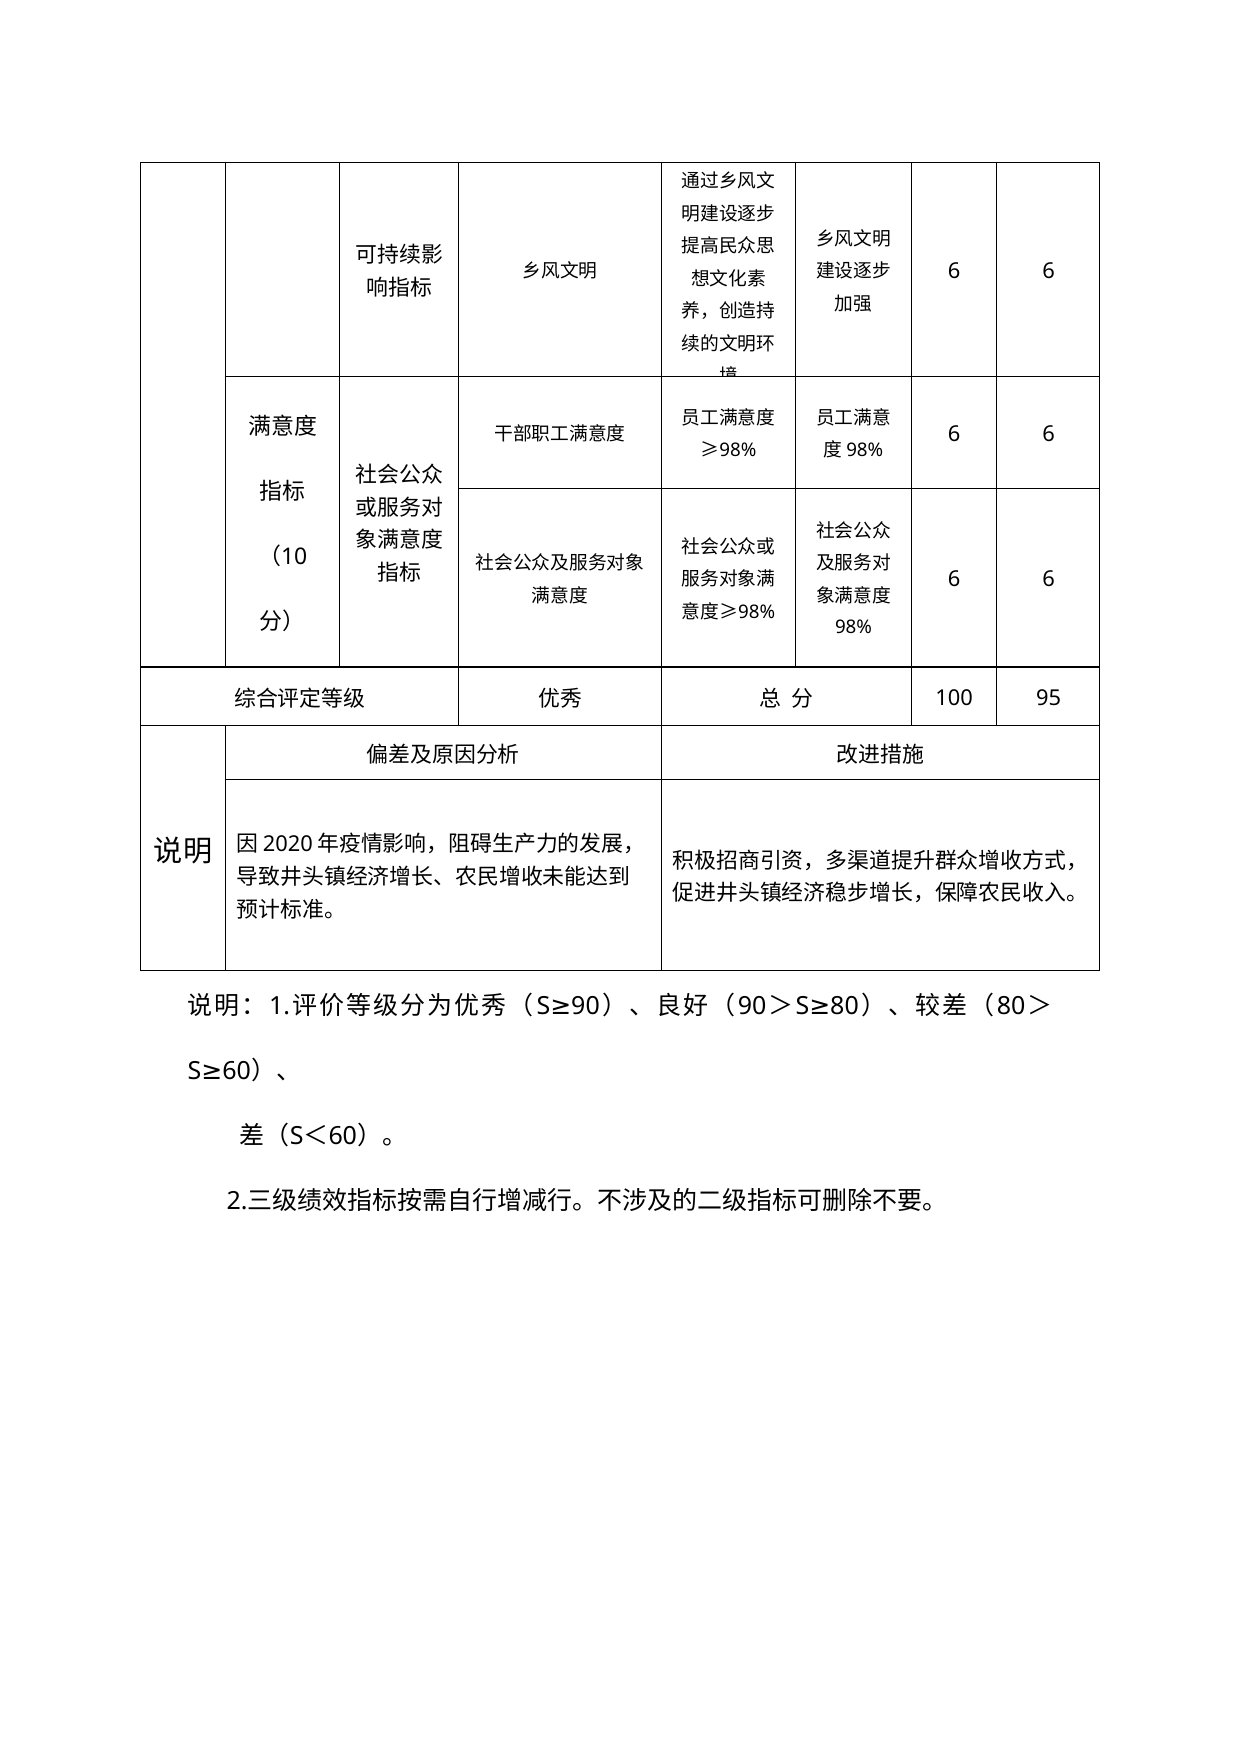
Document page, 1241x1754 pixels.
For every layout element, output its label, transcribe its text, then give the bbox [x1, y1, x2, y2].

table_cell 满意度 指标 （10分） [226, 377, 339, 666]
table_cell 100 [912, 668, 996, 725]
table_cell 6 [997, 377, 1099, 488]
table_cell 6 [997, 163, 1099, 376]
table_cell 6 [912, 163, 996, 376]
text 2.三级绩效指标按需自行增减行。不涉及的二级指标可删除不要。 [187, 1166, 1053, 1231]
table_cell 社会公众及服务对象满意度98% [796, 489, 911, 666]
table_cell 乡风文明 [459, 163, 661, 376]
table_cell 6 [912, 489, 996, 666]
table_cell 干部职工满意度 [459, 377, 661, 488]
table_cell 优秀 [459, 668, 661, 725]
table_cell 乡风文明建设逐步加强 [796, 163, 911, 376]
table_cell 说明 [141, 726, 225, 970]
table_cell 偏差及原因分析 [226, 726, 661, 778]
text 差（S＜60）。 [187, 1101, 1053, 1166]
table_cell 总 分 [662, 668, 911, 725]
table_cell 改进措施 [662, 726, 1099, 778]
table_cell 社会公众及服务对象满意度 [459, 489, 661, 666]
table_cell 综合评定等级 [141, 668, 458, 725]
table_cell 通过乡风文明建设逐步提高民众思想文化素养，创造持续的文明环境 [662, 163, 795, 376]
table_cell 社会公众或服务对象满意度≥98% [662, 489, 795, 666]
table_cell 社会公众或服务对象满意度指标 [340, 377, 458, 666]
table_cell 积极招商引资，多渠道提升群众增收方式，促进井头镇经济稳步增长，保障农民收入。 [662, 780, 1099, 970]
table_cell 可持续影响指标 [340, 163, 458, 376]
table_cell 因2020年疫情影响，阻碍生产力的发展，导致井头镇经济增长、农民增收未能达到预计标准。 [226, 780, 661, 970]
text 说明：1.评价等级分为优秀（S≥90）、良好（90＞S≥80）、较差（80＞S≥60）、 [187, 971, 1053, 1101]
table_cell 6 [912, 377, 996, 488]
table_cell 员工满意度≥98% [662, 377, 795, 488]
table_cell 95 [997, 668, 1099, 725]
table_cell 员工满意度98% [796, 377, 911, 488]
table_cell 6 [997, 489, 1099, 666]
